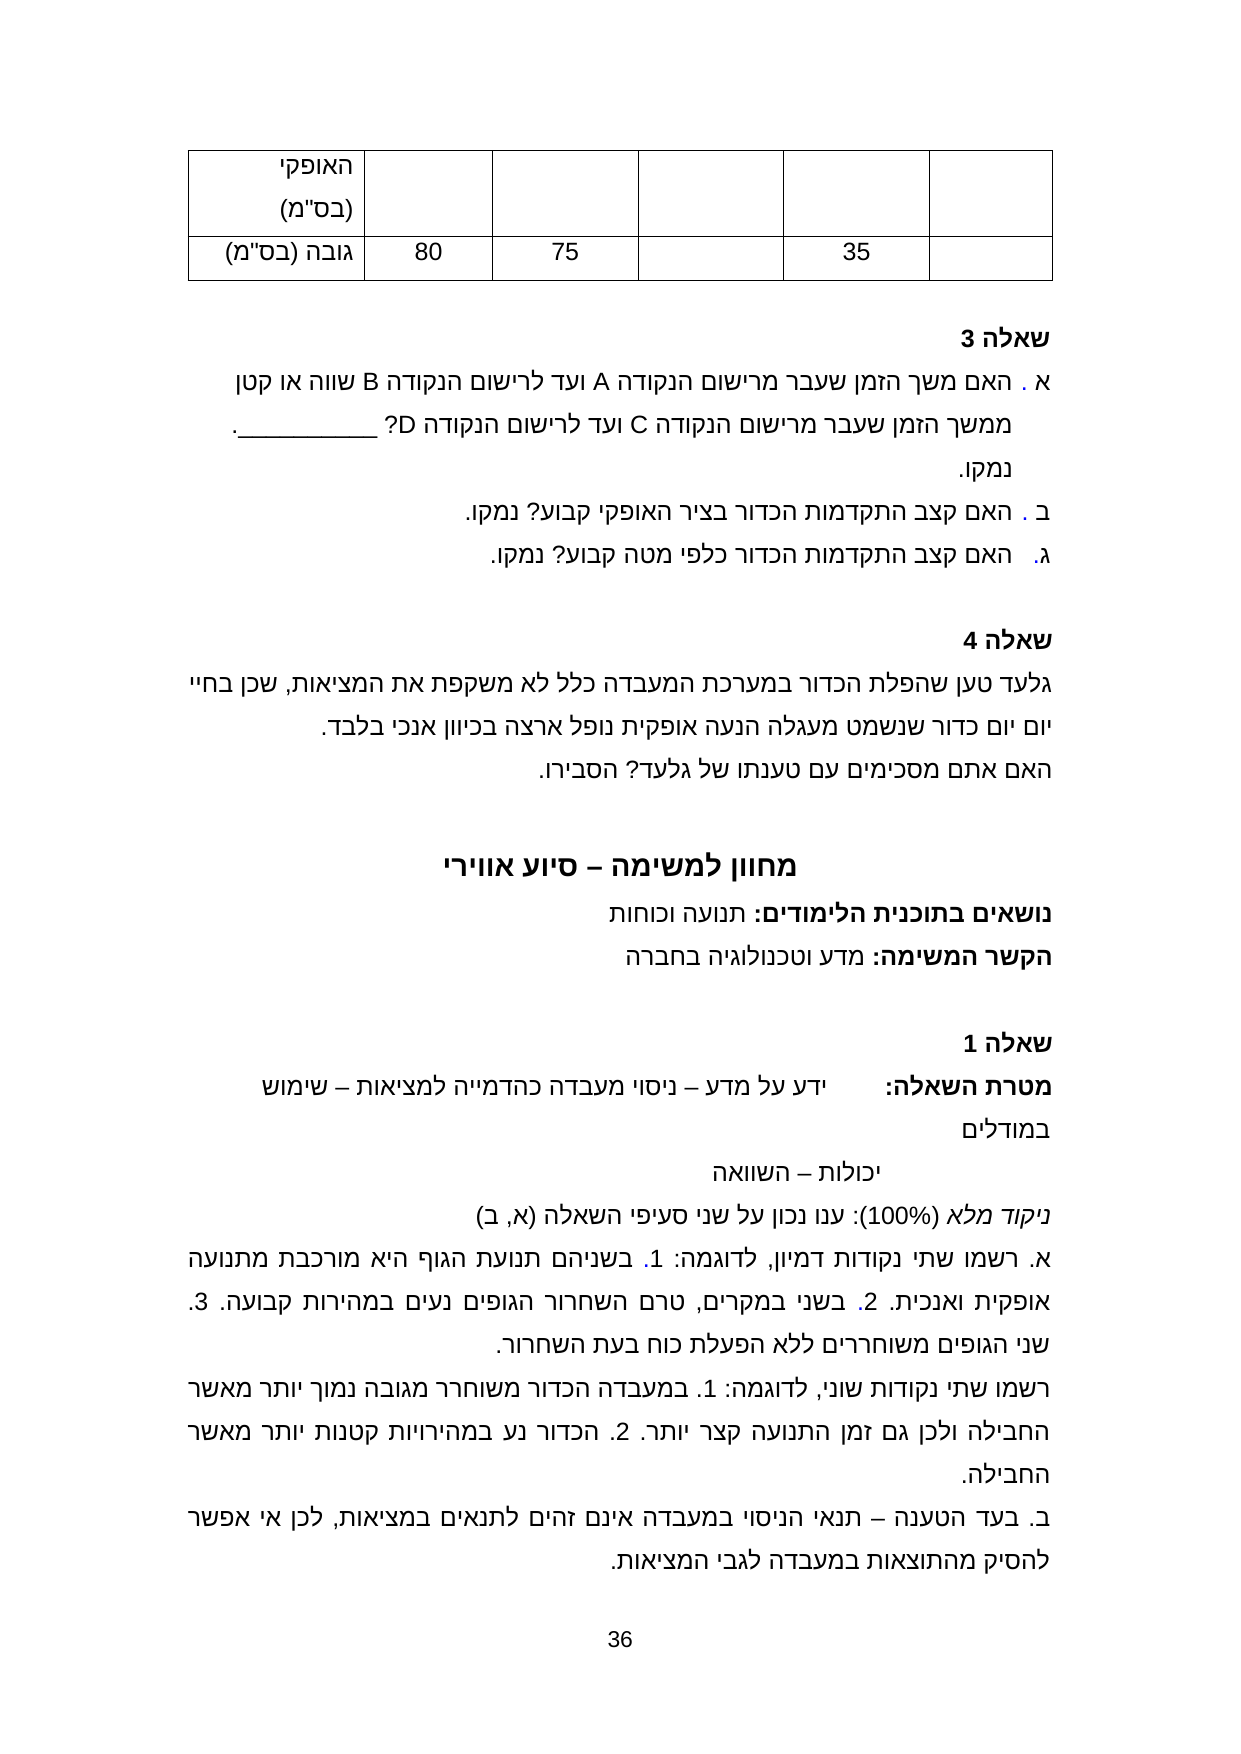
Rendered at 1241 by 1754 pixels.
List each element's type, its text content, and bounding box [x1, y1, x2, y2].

table_cell 0 [365, 151, 492, 236]
text רשמו שתי נקודות שוני, לדוגמה: 1. במעבדה הכדור משוחרר מגובה נמוך יותר מאשר החבילה ולכן גם זמן התנועה קצר יותר. 2. הכדור נע במהירויות קטנות יותר מאשר החבילה. [187, 1374, 1050, 1489]
text ב. בעד הטענה – תנאי הניסוי במעבדה אינם זהים לתנאים במציאות, לכן אי אפשר להסיק מהתוצאות במעבדה לגבי המציאות. [187, 1503, 1050, 1575]
table_cell [930, 237, 1052, 280]
text מטרת השאלה: ידע על מדע – ניסוי מעבדה כהדמייה למציאות – שימוש במודלים [187, 1072, 1053, 1144]
table_cell [784, 151, 929, 236]
text שאלה 4 [187, 626, 1053, 655]
text א . האם משך הזמן שעבר מרישום הנקודה A ועד לרישום הנקודה B שווה או קטן ממשך הזמן שעבר מרישום הנקודה C ועד לרישום הנקודה D? __________. נמקו. [187, 367, 1050, 482]
text נושאים בתוכנית הלימודים: תנועה וכוחות [187, 899, 1053, 928]
table_cell 75 [493, 237, 638, 280]
table_cell 20 [639, 151, 783, 236]
table_cell [930, 151, 1052, 236]
table_cell גובה (בס"מ) [189, 237, 364, 280]
text שאלה 1 [187, 1029, 1053, 1057]
text ב . האם קצב התקדמות הכדור בציר האופקי קבוע? נמקו. [187, 497, 1050, 526]
table_cell 35 [784, 237, 929, 280]
table_cell [493, 151, 638, 236]
text ניקוד מלא (100%): ענו נכון על שני סעיפי השאלה (א, ב) [187, 1201, 1051, 1230]
text ג. האם קצב התקדמות הכדור כלפי מטה קבוע? נמקו. [187, 540, 1050, 569]
table_cell [639, 237, 783, 280]
text א. רשמו שתי נקודות דמיון, לדוגמה: 1. בשניהם תנועת הגוף היא מורכבת מתנועה אופקית ואנכית. 2. בשני במקרים, טרם השחרור הגופים נעים במהירות קבועה. 3. שני הגופים משוחררים ללא הפעלת כוח בעת השחרור. [187, 1244, 1051, 1359]
text גלעד טען שהפלת הכדור במערכת המעבדה כלל לא משקפת את המציאות, שכן בחיי יום יום כדור שנשמט מעגלה הנעה אופקית נופל ארצה בכיוון אנכי בלבד. [187, 669, 1053, 741]
text יכולות – השוואה [187, 1158, 1053, 1187]
text האם אתם מסכימים עם טענתו של גלעד? הסבירו. [187, 756, 1053, 784]
text הקשר המשימה: מדע וטכנולוגיה בחברה [187, 942, 1053, 971]
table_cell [189, 151, 364, 236]
text מחוון למשימה – סיוע אווירי [187, 849, 1053, 882]
table_cell 80 [365, 237, 492, 280]
text שאלה 3 [187, 324, 1050, 353]
